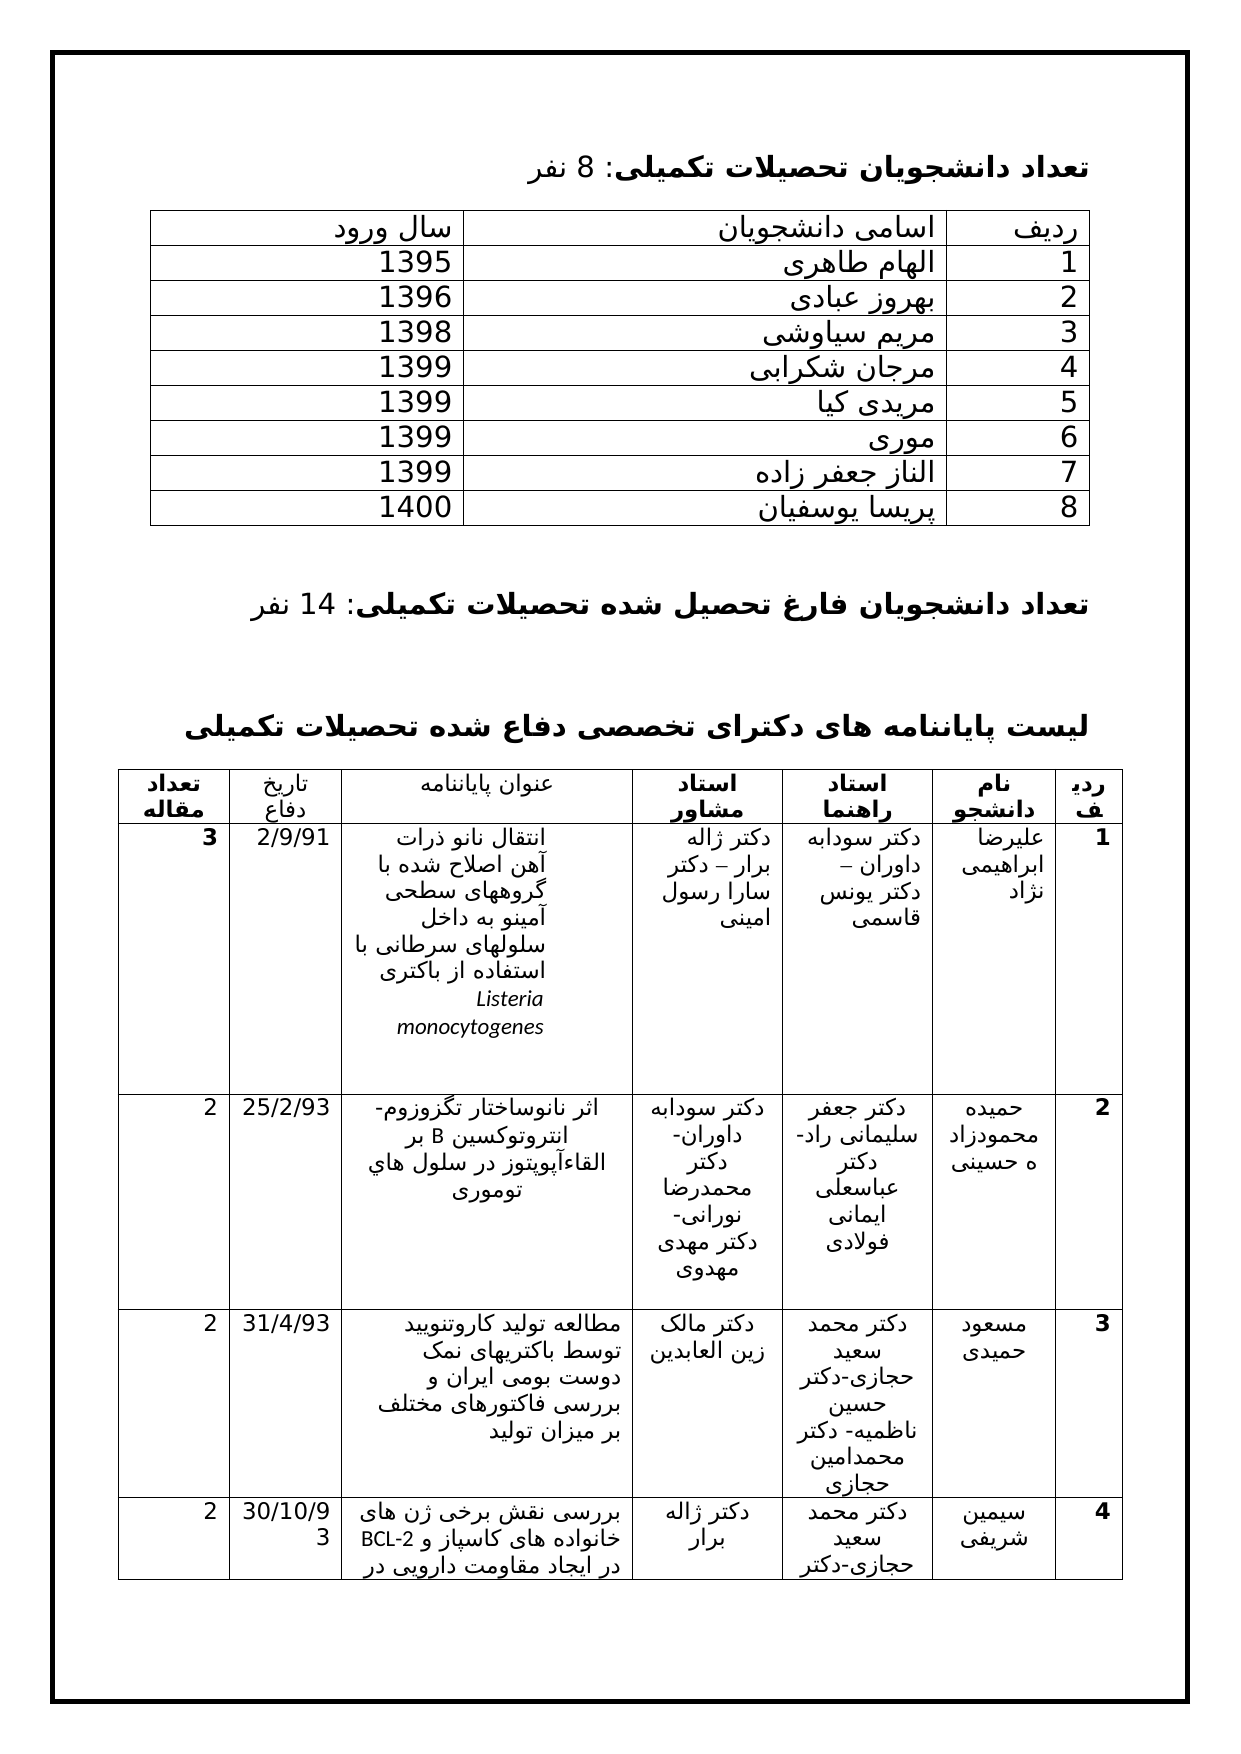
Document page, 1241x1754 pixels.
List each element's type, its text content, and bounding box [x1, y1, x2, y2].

table_cell 2 [119, 1310, 229, 1497]
table_cell مطالعه تولید کاروتنویید توسط باکتریهای نمک دوست بومی ایران و بررسی فاکتورهای مختلف بر میزان تولید [342, 1310, 632, 1497]
table_header عنوان پایاننامه [342, 770, 632, 823]
table_header استاد مشاور [633, 770, 782, 823]
table_header استاد راهنما [783, 770, 932, 823]
table_cell 2 [1056, 1095, 1122, 1309]
table_cell 2/9/91 [230, 824, 341, 1093]
table_header نام دانشجو [933, 770, 1055, 823]
table_cell 6 [947, 421, 1089, 455]
table_cell 1399 [151, 386, 463, 420]
table_cell دکتر جعفر سلیمانی راد- دکتر عباسعلی ایمانی فولادی [783, 1095, 932, 1309]
table_cell 1395 [151, 246, 463, 280]
table_cell 1399 [151, 351, 463, 385]
table_header ردیف [1056, 770, 1122, 823]
table_cell الهام طاهری [464, 246, 946, 280]
table_cell دکتر سودابه داوران- دکتر محمدرضا نورانی- دکتر مهدی مهدوی [633, 1095, 782, 1309]
table_cell دکتر محمد سعید حجازی-دکتر حسین ناظمیه- دکتر محمدامین حجازی [783, 1310, 932, 1497]
table_cell پریسا یوسفیان [464, 491, 946, 525]
table_cell حمیده محمودزاده حسینی [933, 1095, 1055, 1309]
text تعداد دانشجویان فارغ تحصیل شده تحصیلات تکمیلی: 14 نفر [150, 588, 1090, 622]
table_header تاریخ دفاع [230, 770, 341, 823]
table_cell 2 [947, 281, 1089, 315]
table_cell 4 [1056, 1498, 1122, 1579]
table_cell موری [464, 421, 946, 455]
text تعداد دانشجویان تحصیلات تکمیلی: 8 نفر [150, 150, 1090, 184]
table_cell 4 [947, 351, 1089, 385]
table_cell الناز جعفر زاده [464, 456, 946, 490]
table_cell اثر نانوساختار تگزوزوم-انتروتوكسين B بر القاءآپوپتوز در سلول هاي توموری [342, 1095, 632, 1309]
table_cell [342, 1498, 632, 1579]
table_cell 1399 [151, 456, 463, 490]
table_cell مریدی کیا [464, 386, 946, 420]
table_cell 1398 [151, 316, 463, 350]
table_cell بهروز عبادی [464, 281, 946, 315]
table_header تعداد مقاله [119, 770, 229, 823]
table_header سال ورود [151, 211, 463, 245]
table_cell علیرضا ابراهیمی نژاد [933, 824, 1055, 1093]
table_cell 5 [947, 386, 1089, 420]
table_header ردیف [947, 211, 1089, 245]
table_cell 30/10/93 [230, 1498, 341, 1579]
table_cell مسعود حمیدی [933, 1310, 1055, 1497]
table_cell دکتر ژاله برار – دکتر سارا رسول امینی [633, 824, 782, 1093]
table_cell انتقال نانو ذرات آهن اصلاح شده با گروههای سطحی آمینو به داخل سلولهای سرطانی با استفاده از باکتری Listeria monocytogenes [342, 824, 632, 1093]
table_cell 1400 [151, 491, 463, 525]
table_header اسامی دانشجویان [464, 211, 946, 245]
table_cell 25/2/93 [230, 1095, 341, 1309]
table_cell 8 [947, 491, 1089, 525]
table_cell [783, 1498, 932, 1579]
table_cell مریم سیاوشی [464, 316, 946, 350]
table_cell 31/4/93 [230, 1310, 341, 1497]
table_cell 3 [1056, 1310, 1122, 1497]
table_cell دکتر ژاله برار [633, 1498, 782, 1579]
table_cell دکتر مالک زین العابدین [633, 1310, 782, 1497]
table_cell 1 [947, 246, 1089, 280]
table_cell دکتر سودابه داوران – دکتر یونس قاسمی [783, 824, 932, 1093]
table_cell 2 [119, 1095, 229, 1309]
table_cell 1396 [151, 281, 463, 315]
table_cell مرجان شکرابی [464, 351, 946, 385]
table_cell 1 [1056, 824, 1122, 1093]
text لیست پایاننامه های دکترای تخصصی دفاع شده تحصیلات تکمیلی [150, 709, 1090, 743]
table_cell 1399 [151, 421, 463, 455]
table_cell 2 [119, 1498, 229, 1579]
table_cell 3 [119, 824, 229, 1093]
table_cell 7 [947, 456, 1089, 490]
table_cell سیمین شریفی [933, 1498, 1055, 1579]
table_cell 3 [947, 316, 1089, 350]
